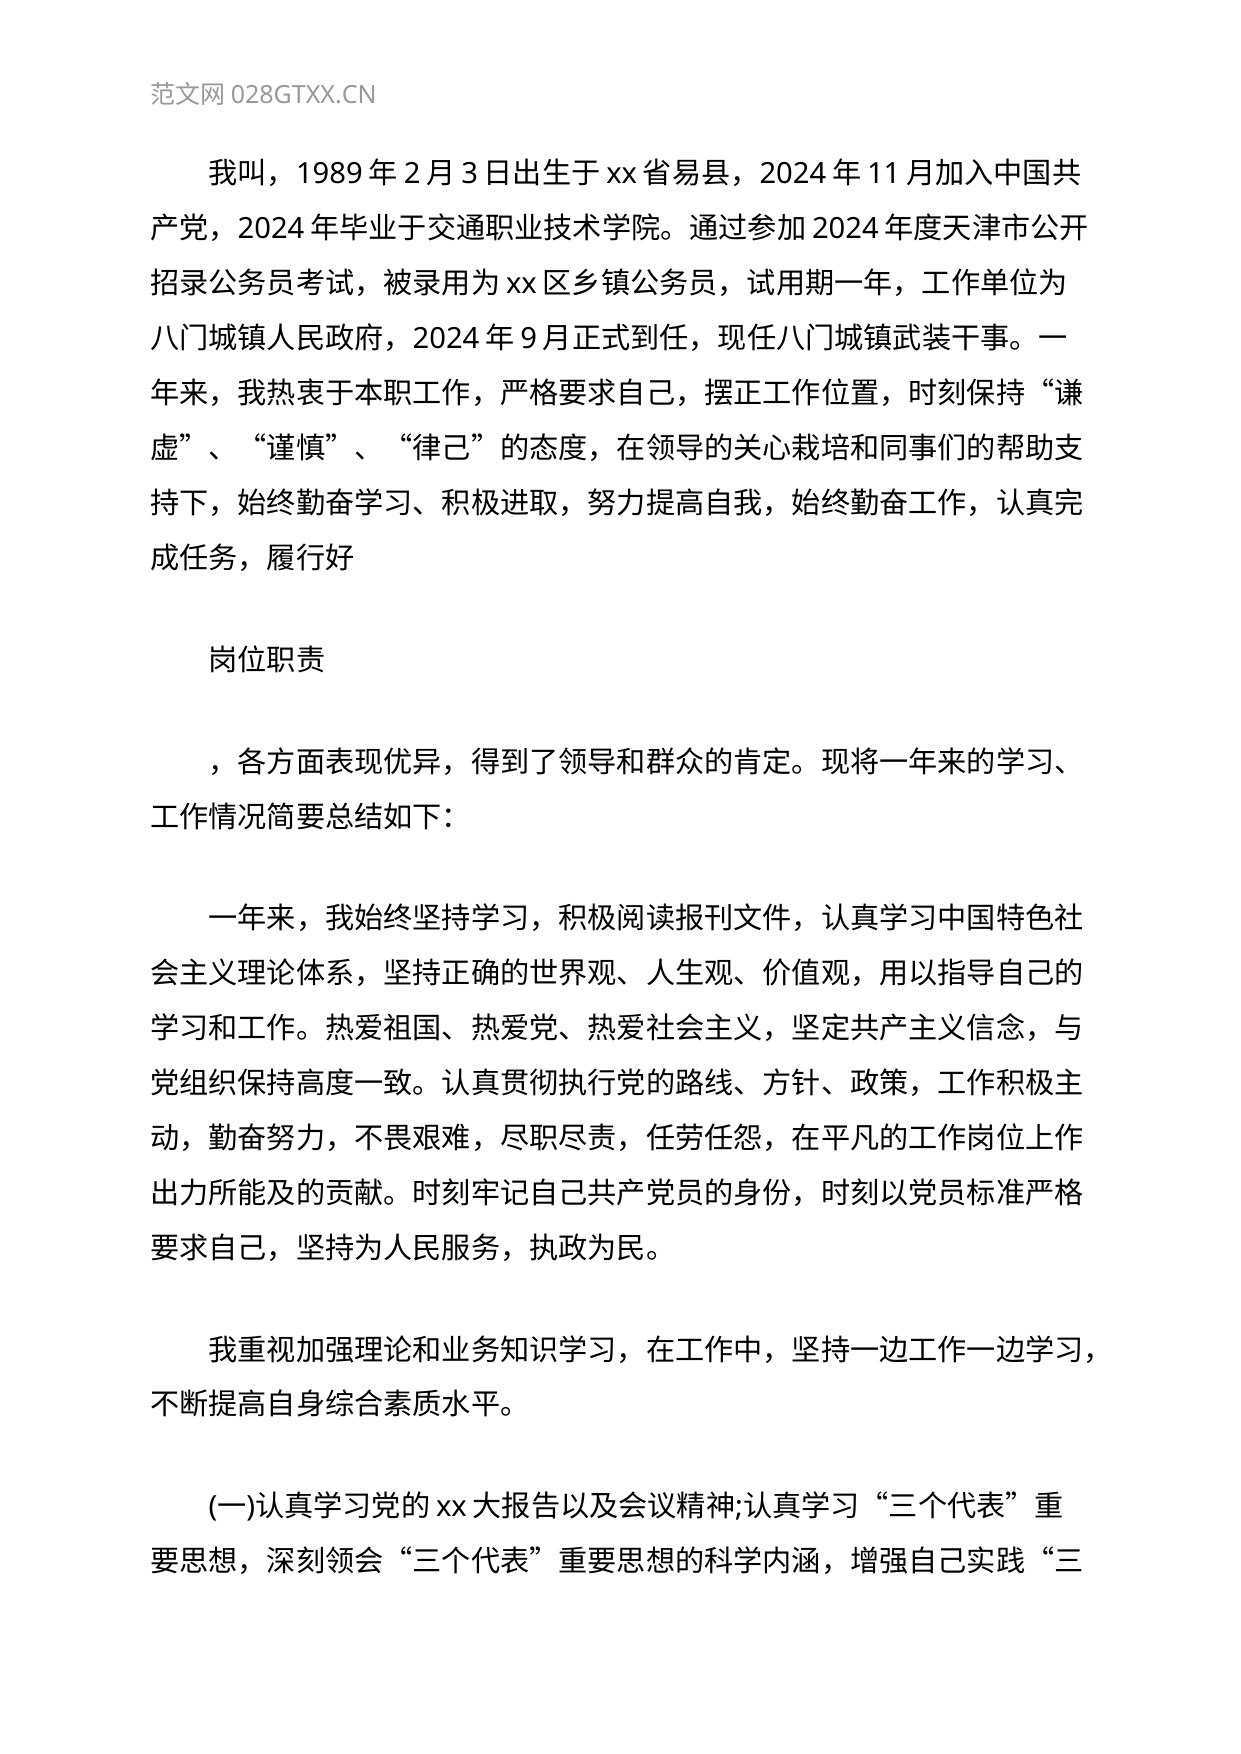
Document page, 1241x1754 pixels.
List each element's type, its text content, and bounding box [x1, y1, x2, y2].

text 一年来，我始终坚持学习，积极阅读报刊文件，认真学习中国特色社会主义理论体系，坚持正确的世界观、人生观、价值观，用以指导自己的学习和工作。热爱祖国、热爱党、热爱社会主义，坚定共产主义信念，与党组织保持高度一致。认真贯彻执行党的路线、方针、政策，工作积极主动，勤奋努力，不畏艰难，尽职尽责，任劳任怨，在平凡的工作岗位上作出力所能及的贡献。时刻牢记自己共产党员的身份，时刻以党员标准严格要求自己，坚持为人民服务，执政为民。 [150, 895, 1090, 1267]
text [150, 1483, 1090, 1580]
text 岗位职责 [150, 636, 1090, 679]
text ，各方面表现优异，得到了领导和群众的肯定。现将一年来的学习、工作情况简要总结如下： [150, 738, 1090, 835]
text 我叫，1989年2月3日出生于xx省易县，2024年11月加入中国共产党，2024年毕业于交通职业技术学院。通过参加2024年度天津市公开招录公务员考试，被录用为xx区乡镇公务员，试用期一年，工作单位为八门城镇人民政府，2024年9月正式到任，现任八门城镇武装干事。一年来，我热衷于本职工作，严格要求自己，摆正工作位置，时刻保持“谦虚”、“谨慎”、“律己”的态度，在领导的关心栽培和同事们的帮助支持下，始终勤奋学习、积极进取，努力提高自我，始终勤奋工作，认真完成任务，履行好 [150, 150, 1090, 577]
text 我重视加强理论和业务知识学习，在工作中，坚持一边工作一边学习，不断提高自身综合素质水平。 [150, 1326, 1090, 1423]
